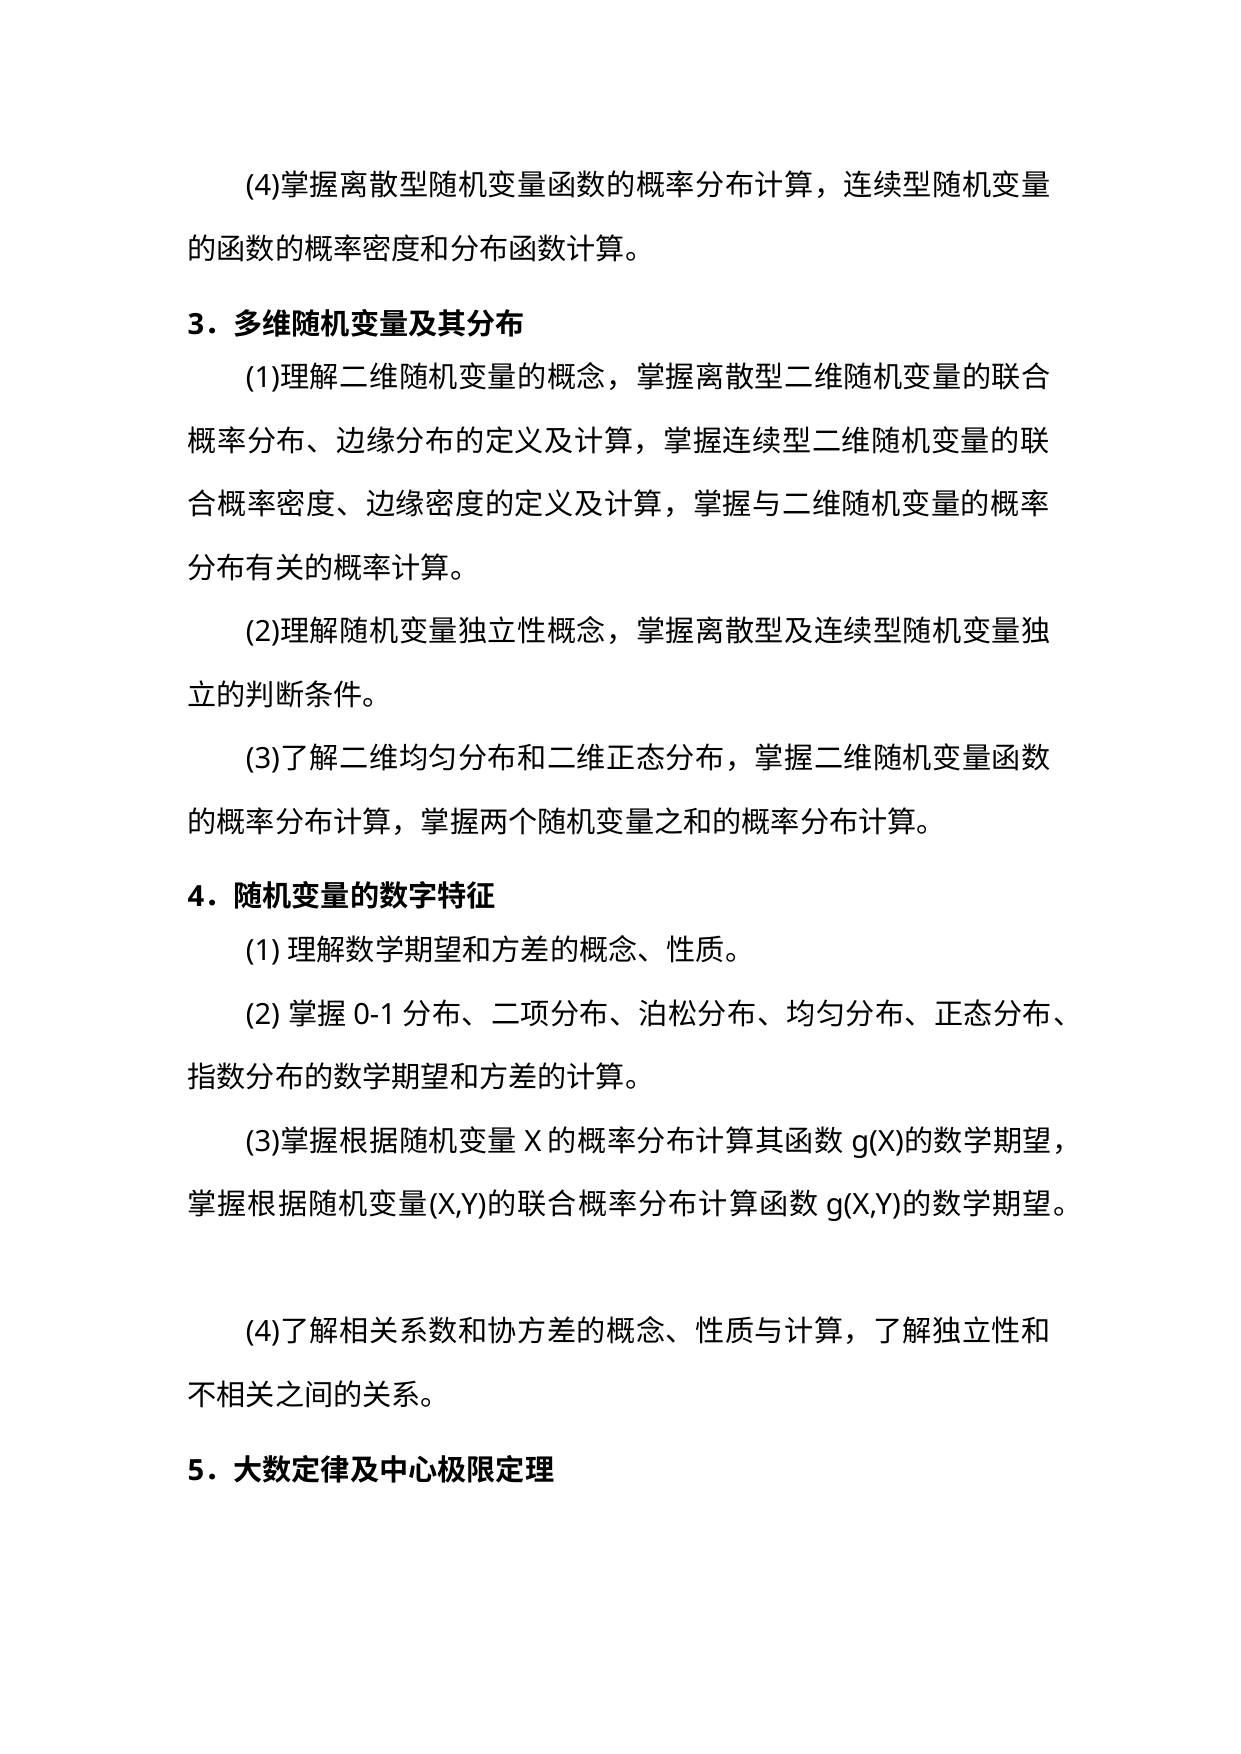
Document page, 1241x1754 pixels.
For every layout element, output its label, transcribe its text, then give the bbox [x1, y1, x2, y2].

text (3)了解二维均匀分布和二维正态分布，掌握二维随机变量函数的概率分布计算，掌握两个随机变量之和的概率分布计算。 [187, 735, 1053, 841]
text 5．大数定律及中心极限定理 [187, 1435, 1053, 1500]
text (2)理解随机变量独立性概念，掌握离散型及连续型随机变量独立的判断条件。 [187, 608, 1053, 714]
text (1)理解二维随机变量的概念，掌握离散型二维随机变量的联合概率分布、边缘分布的定义及计算，掌握连续型二维随机变量的联合概率密度、边缘密度的定义及计算，掌握与二维随机变量的概率分布有关的概率计算。 [187, 354, 1053, 587]
text 3．多维随机变量及其分布 [187, 289, 1053, 354]
text (4)了解相关系数和协方差的概念、性质与计算，了解独立性和不相关之间的关系。 [187, 1308, 1053, 1414]
text (3)掌握根据随机变量X的概率分布计算其函数g(X)的数学期望，掌握根据随机变量(X,Y)的联合概率分布计算函数g(X,Y)的数学期望。 [187, 1117, 1053, 1287]
text (2) 掌握0-1分布、二项分布、泊松分布、均匀分布、正态分布、指数分布的数学期望和方差的计算。 [187, 990, 1053, 1096]
text (4)掌握离散型随机变量函数的概率分布计算，连续型随机变量的函数的概率密度和分布函数计算。 [187, 162, 1053, 268]
text (1) 理解数学期望和方差的概念、性质。 [187, 927, 1053, 969]
text 4．随机变量的数字特征 [187, 862, 1053, 927]
